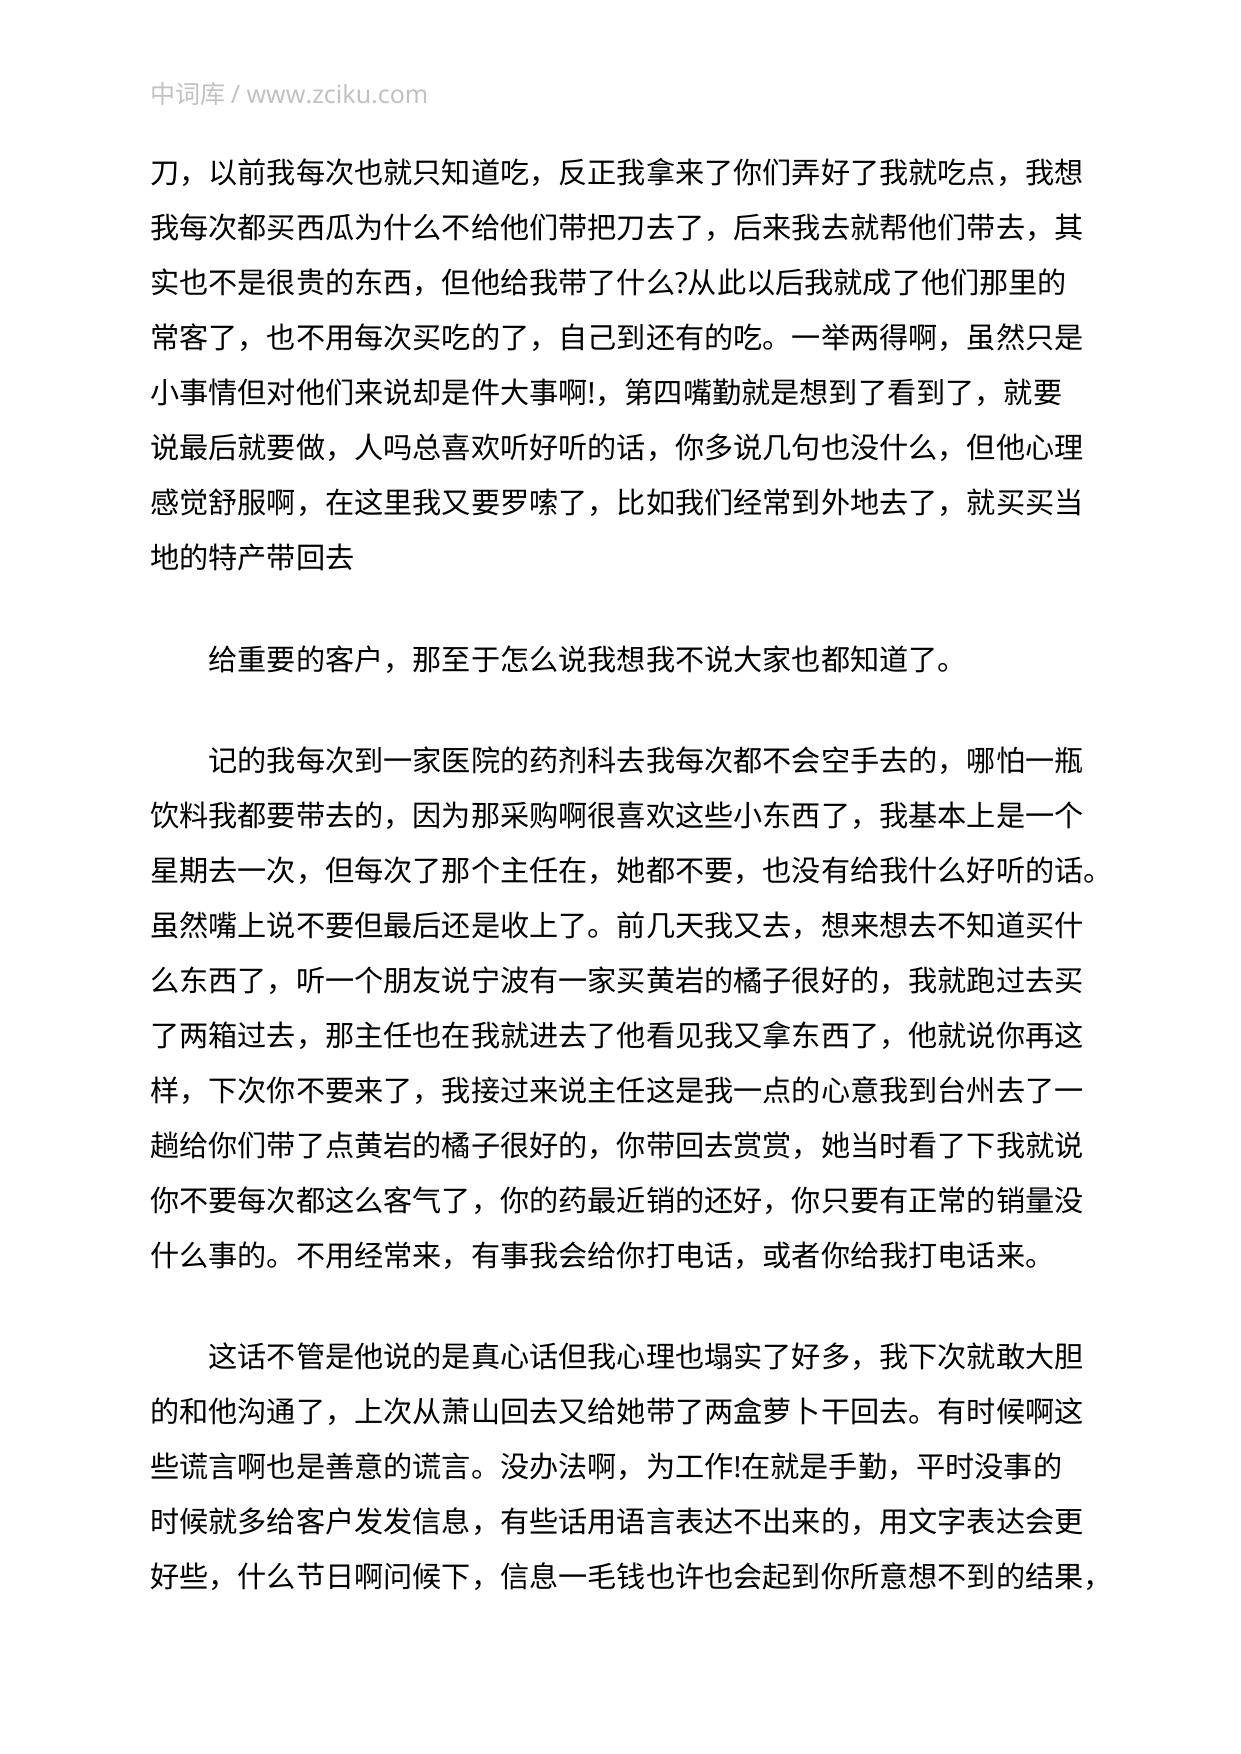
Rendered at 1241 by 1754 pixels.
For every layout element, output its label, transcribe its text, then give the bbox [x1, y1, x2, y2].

text 给重要的客户，那至于怎么说我想我不说大家也都知道了。 [150, 636, 1090, 678]
text 记的我每次到一家医院的药剂科去我每次都不会空手去的，哪怕一瓶饮料我都要带去的，因为那采购啊很喜欢这些小东西了，我基本上是一个星期去一次，但每次了那个主任在，她都不要，也没有给我什么好听的话。虽然嘴上说不要但最后还是收上了。前几天我又去，想来想去不知道买什么东西了，听一个朋友说宁波有一家买黄岩的橘子很好的，我就跑过去买了两箱过去，那主任也在我就进去了他看见我又拿东西了，他就说你再这样，下次你不要来了，我接过来说主任这是我一点的心意我到台州去了一趟给你们带了点黄岩的橘子很好的，你带回去赏赏，她当时看了下我就说你不要每次都这么客气了，你的药最近销的还好，你只要有正常的销量没什么事的。不用经常来，有事我会给你打电话，或者你给我打电话来。 [150, 738, 1090, 1274]
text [150, 1334, 1090, 1596]
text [150, 150, 1090, 577]
